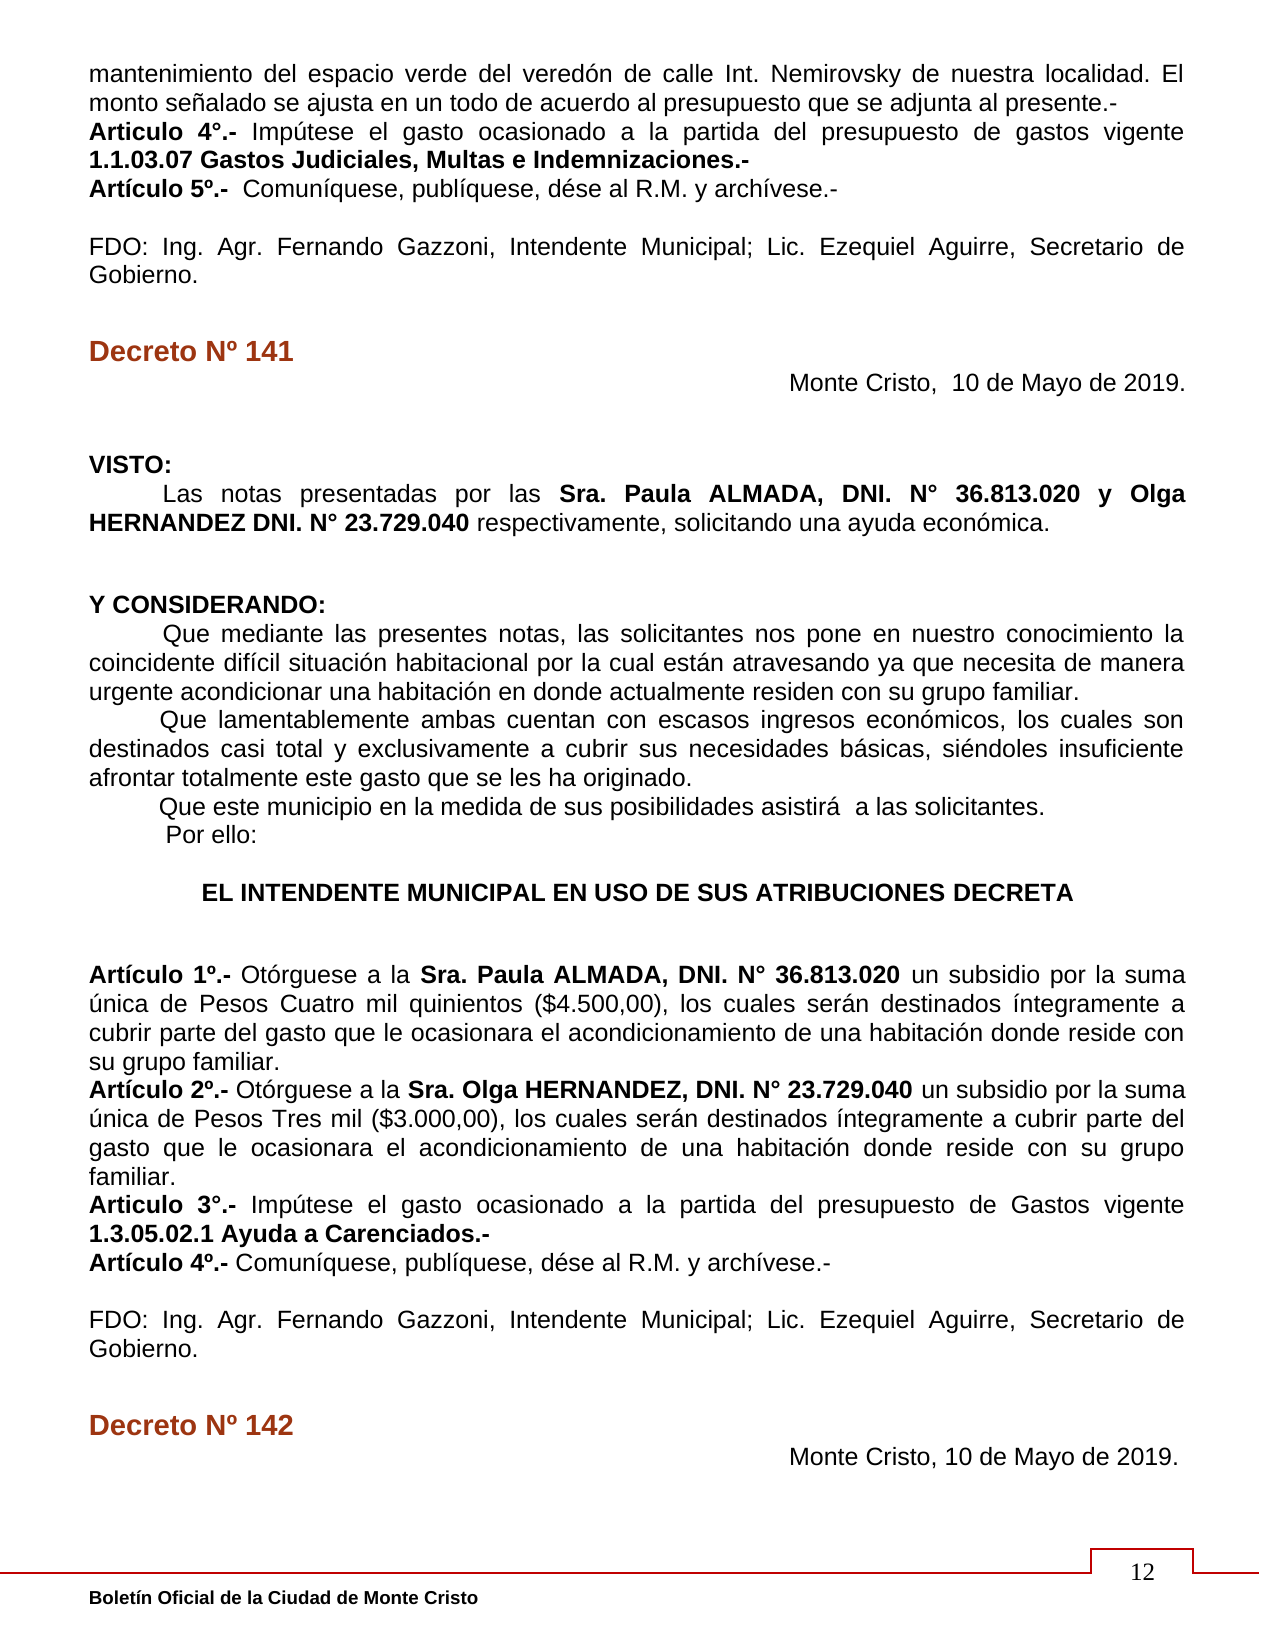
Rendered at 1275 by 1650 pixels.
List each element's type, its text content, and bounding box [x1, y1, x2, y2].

text Artículo 2º.- Otórguese a la Sra. Olga HERNANDEZ, DNI. N° 23.729.040 un subsidio por la suma única de Pesos Tres mil ($3.000,00), los cuales serán destinados íntegramente a cubrir parte del gasto que le ocasionara el acondicionamiento de una habitación donde reside con su grupo familiar. [89, 1076, 1186, 1191]
text Por ello: [89, 821, 1186, 849]
text Artículo 5º.- Comuníquese, publíquese, dése al R.M. y archívese.- [89, 174, 1186, 203]
text Artículo 4º.- Comuníquese, publíquese, dése al R.M. y archívese.- [89, 1248, 1186, 1277]
subtitle Decreto Nº 142 [89, 1408, 1186, 1442]
text EL INTENDENTE MUNICIPAL EN USO DE SUS ATRIBUCIONES DECRETA [89, 878, 1186, 907]
text Articulo 4°.- Impútese el gasto ocasionado a la partida del presupuesto de gastos vigente 1.1.03.07 Gastos Judiciales, Multas e Indemnizaciones.- [89, 117, 1186, 174]
text Que mediante las presentes notas, las solicitantes nos pone en nuestro conocimiento la coincidente difícil situación habitacional por la cual están atravesando ya que necesita de manera urgente acondicionar una habitación en donde actualmente residen con su grupo familiar. [89, 619, 1186, 706]
text Que este municipio en la medida de sus posibilidades asistirá a las solicitantes. [89, 792, 1186, 821]
text Que lamentablemente ambas cuentan con escasos ingresos económicos, los cuales son destinados casi total y exclusivamente a cubrir sus necesidades básicas, siéndoles insuficiente afrontar totalmente este gasto que se les ha originado. [89, 706, 1186, 792]
text VISTO: [89, 451, 1186, 479]
text Monte Cristo, 10 de Mayo de 2019. [89, 368, 1186, 397]
text Y CONSIDERANDO: [89, 591, 1186, 619]
text Artículo 1º.- Otórguese a la Sra. Paula ALMADA, DNI. N° 36.813.020 un subsidio por la suma única de Pesos Cuatro mil quinientos ($4.500,00), los cuales serán destinados íntegramente a cubrir parte del gasto que le ocasionara el acondicionamiento de una habitación donde reside con su grupo familiar. [89, 961, 1186, 1076]
text Articulo 3°.- Impútese el gasto ocasionado a la partida del presupuesto de Gastos vigente 1.3.05.02.1 Ayuda a Carenciados.- [89, 1191, 1186, 1248]
text FDO: Ing. Agr. Fernando Gazzoni, Intendente Municipal; Lic. Ezequiel Aguirre, Secretario de Gobierno. [89, 1306, 1186, 1363]
text FDO: Ing. Agr. Fernando Gazzoni, Intendente Municipal; Lic. Ezequiel Aguirre, Secretario de Gobierno. [89, 232, 1186, 289]
subtitle Decreto Nº 141 [89, 334, 1186, 368]
text Las notas presentadas por las Sra. Paula ALMADA, DNI. N° 36.813.020 y Olga HERNANDEZ DNI. N° 23.729.040 respectivamente, solicitando una ayuda económica. [89, 479, 1186, 537]
text Monte Cristo, 10 de Mayo de 2019. [89, 1442, 1186, 1471]
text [89, 59, 1186, 117]
